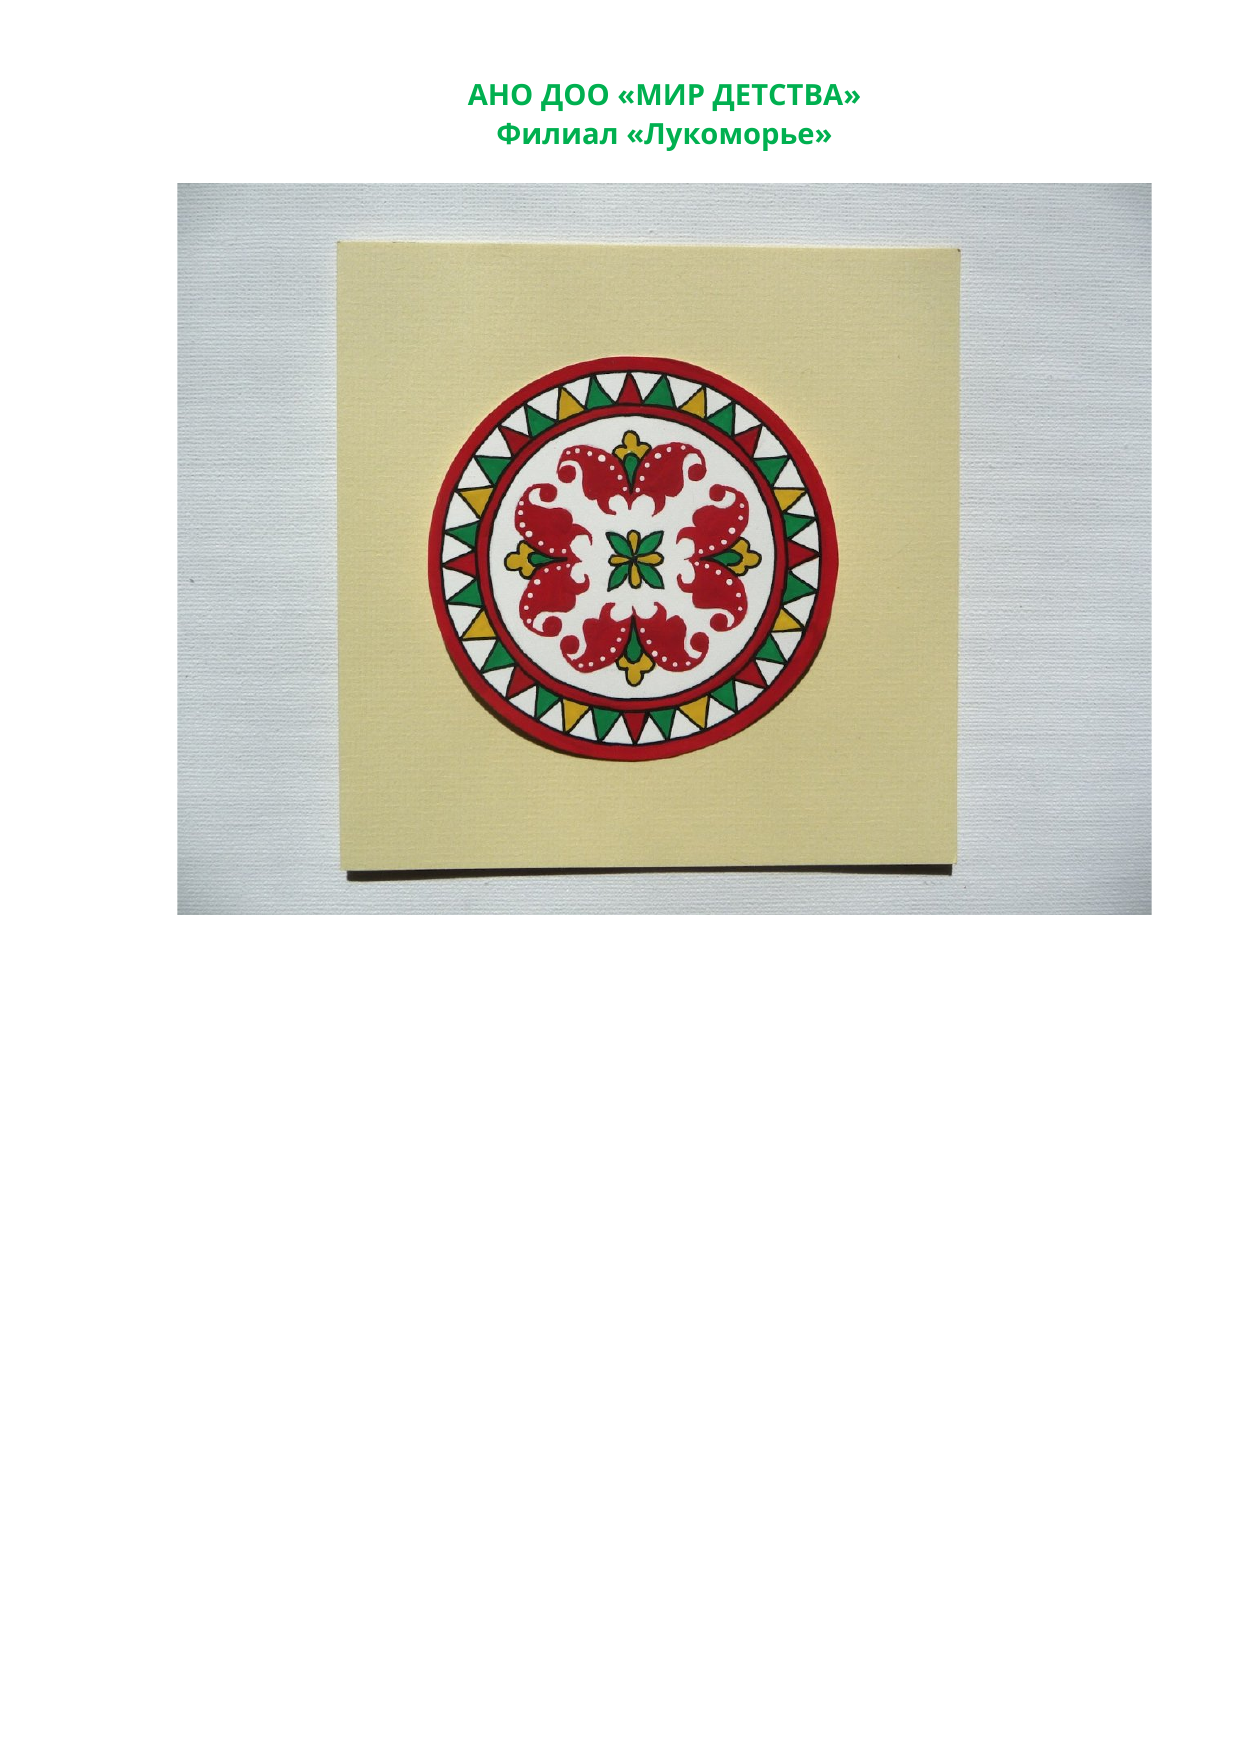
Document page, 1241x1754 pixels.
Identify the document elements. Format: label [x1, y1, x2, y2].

picture [177, 183, 1152, 915]
